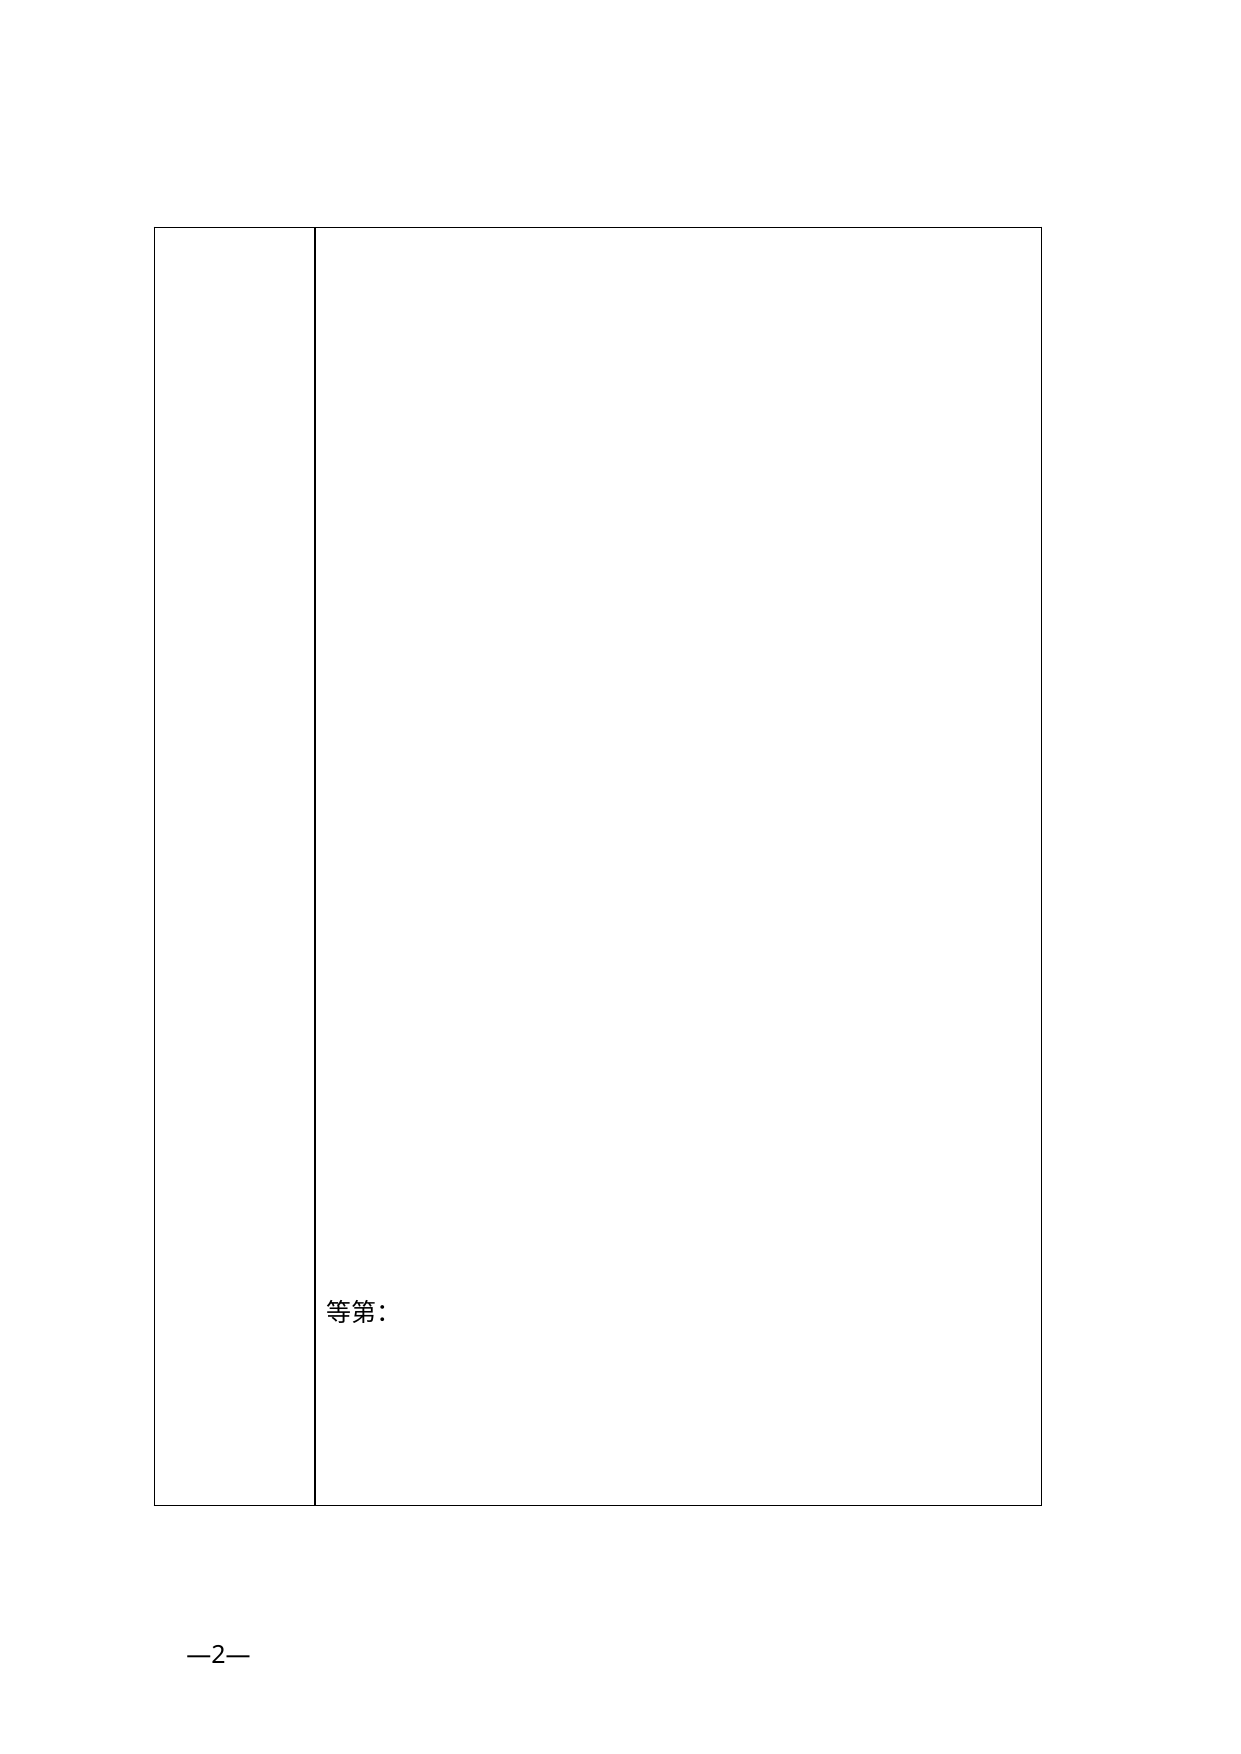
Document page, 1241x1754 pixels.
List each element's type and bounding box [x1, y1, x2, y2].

table_cell [316, 228, 1041, 1505]
table_cell [155, 228, 314, 1505]
